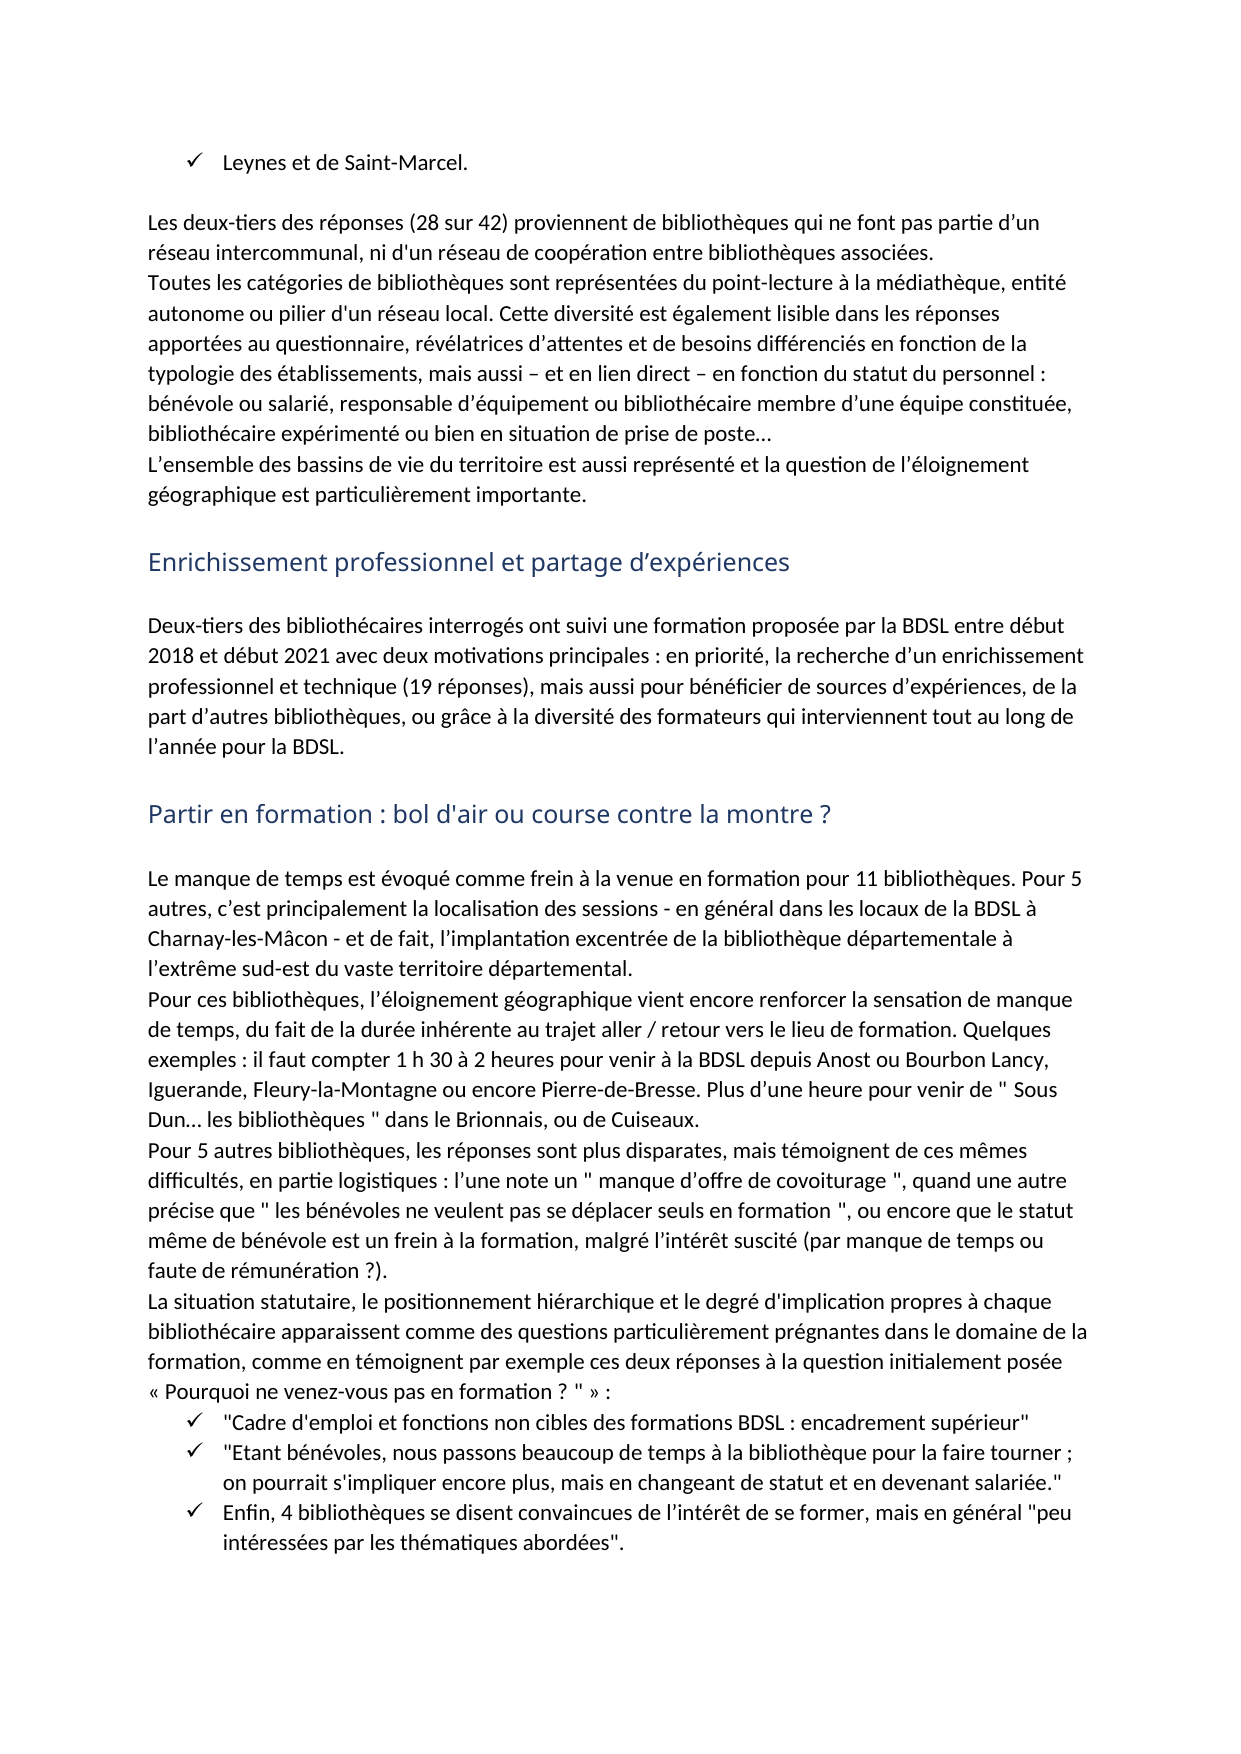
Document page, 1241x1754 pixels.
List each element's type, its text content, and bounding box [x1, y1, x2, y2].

text La situation statutaire, le positionnement hiérarchique et le degré d'implication propres à chaque bibliothécaire apparaissent comme des questions particulièrement prégnantes dans le domaine de la formation, comme en témoignent par exemple ces deux réponses à la question initialement posée [148, 1287, 1093, 1375]
subtitle Enrichissement professionnel et partage d’expériences [148, 544, 1093, 578]
list "Cadre d'emploi et fonctions non cibles des formations BDSL : encadrement supérieur" [185, 1408, 1093, 1436]
text Toutes les catégories de bibliothèques sont représentées du point-lecture à la médiathèque, entité autonome ou pilier d'un réseau local. Cette diversité est également lisible dans les réponses apportées au questionnaire, révélatrices d’attentes et de besoins différenciés en fonction de la typologie des établissements, mais aussi – et en lien direct – en fonction du statut du personnel : bénévole ou salarié, responsable d’équipement ou bibliothécaire membre d’une équipe constituée, bibliothécaire expérimenté ou bien en situation de prise de poste… [148, 268, 1093, 447]
list "Etant bénévoles, nous passons beaucoup de temps à la bibliothèque pour la faire tourner ; on pourrait s'impliquer encore plus, mais en changeant de statut et en devenant salariée." [185, 1438, 1093, 1496]
text Pour 5 autres bibliothèques, les réponses sont plus disparates, mais témoignent de ces mêmes difficultés, en partie logistiques : l’une note un " manque d’offre de covoiturage ", quand une autre précise que " les bénévoles ne veulent pas se déplacer seuls en formation ", ou encore que le statut même de bénévole est un frein à la formation, malgré l’intérêt suscité (par manque de temps ou faute de rémunération ?). [148, 1136, 1093, 1284]
text Pour ces bibliothèques, l’éloignement géographique vient encore renforcer la sensation de manque de temps, du fait de la durée inhérente au trajet aller / retour vers le lieu de formation. Quelques exemples : il faut compter 1 h 30 à 2 heures pour venir à la BDSL depuis Anost ou Bourbon Lancy, [148, 985, 1093, 1073]
text Dun… les bibliothèques " dans le Brionnais, ou de Cuiseaux. [148, 1106, 1093, 1133]
text L’ensemble des bassins de vie du territoire est aussi représenté et la question de l’éloignement géographique est particulièrement importante. [148, 450, 1093, 508]
text Les deux-tiers des réponses (28 sur 42) proviennent de bibliothèques qui ne font pas partie d’un réseau intercommunal, ni d'un réseau de coopération entre bibliothèques associées. [148, 208, 1093, 266]
list Leynes et de Saint-Marcel. [185, 148, 1093, 176]
list Enfin, 4 bibliothèques se disent convaincues de l’intérêt de se former, mais en général "peu intéressées par les thématiques abordées". [185, 1498, 1093, 1556]
subtitle Partir en formation : bol d'air ou course contre la montre ? [148, 797, 1093, 831]
text Deux-tiers des bibliothécaires interrogés ont suivi une formation proposée par la BDSL entre début [148, 611, 1093, 639]
text « Pourquoi ne venez-vous pas en formation ? " » : [148, 1377, 1093, 1405]
text 2018 et début 2021 avec deux motivations principales : en priorité, la recherche d’un enrichissement professionnel et technique (19 réponses), mais aussi pour bénéficier de sources d’expériences, de la part d’autres bibliothèques, ou grâce à la diversité des formateurs qui interviennent tout au long de l’année pour la BDSL. [148, 642, 1093, 760]
text Le manque de temps est évoqué comme frein à la venue en formation pour 11 bibliothèques. Pour 5 autres, c’est principalement la localisation des sessions - en général dans les locaux de la BDSL à [148, 864, 1093, 922]
text Iguerande, Fleury-la-Montagne ou encore Pierre-de-Bresse. Plus d’une heure pour venir de " Sous [148, 1075, 1093, 1103]
text Charnay-les-Mâcon - et de fait, l’implantation excentrée de la bibliothèque départementale à l’extrême sud-est du vaste territoire départemental. [148, 924, 1093, 982]
